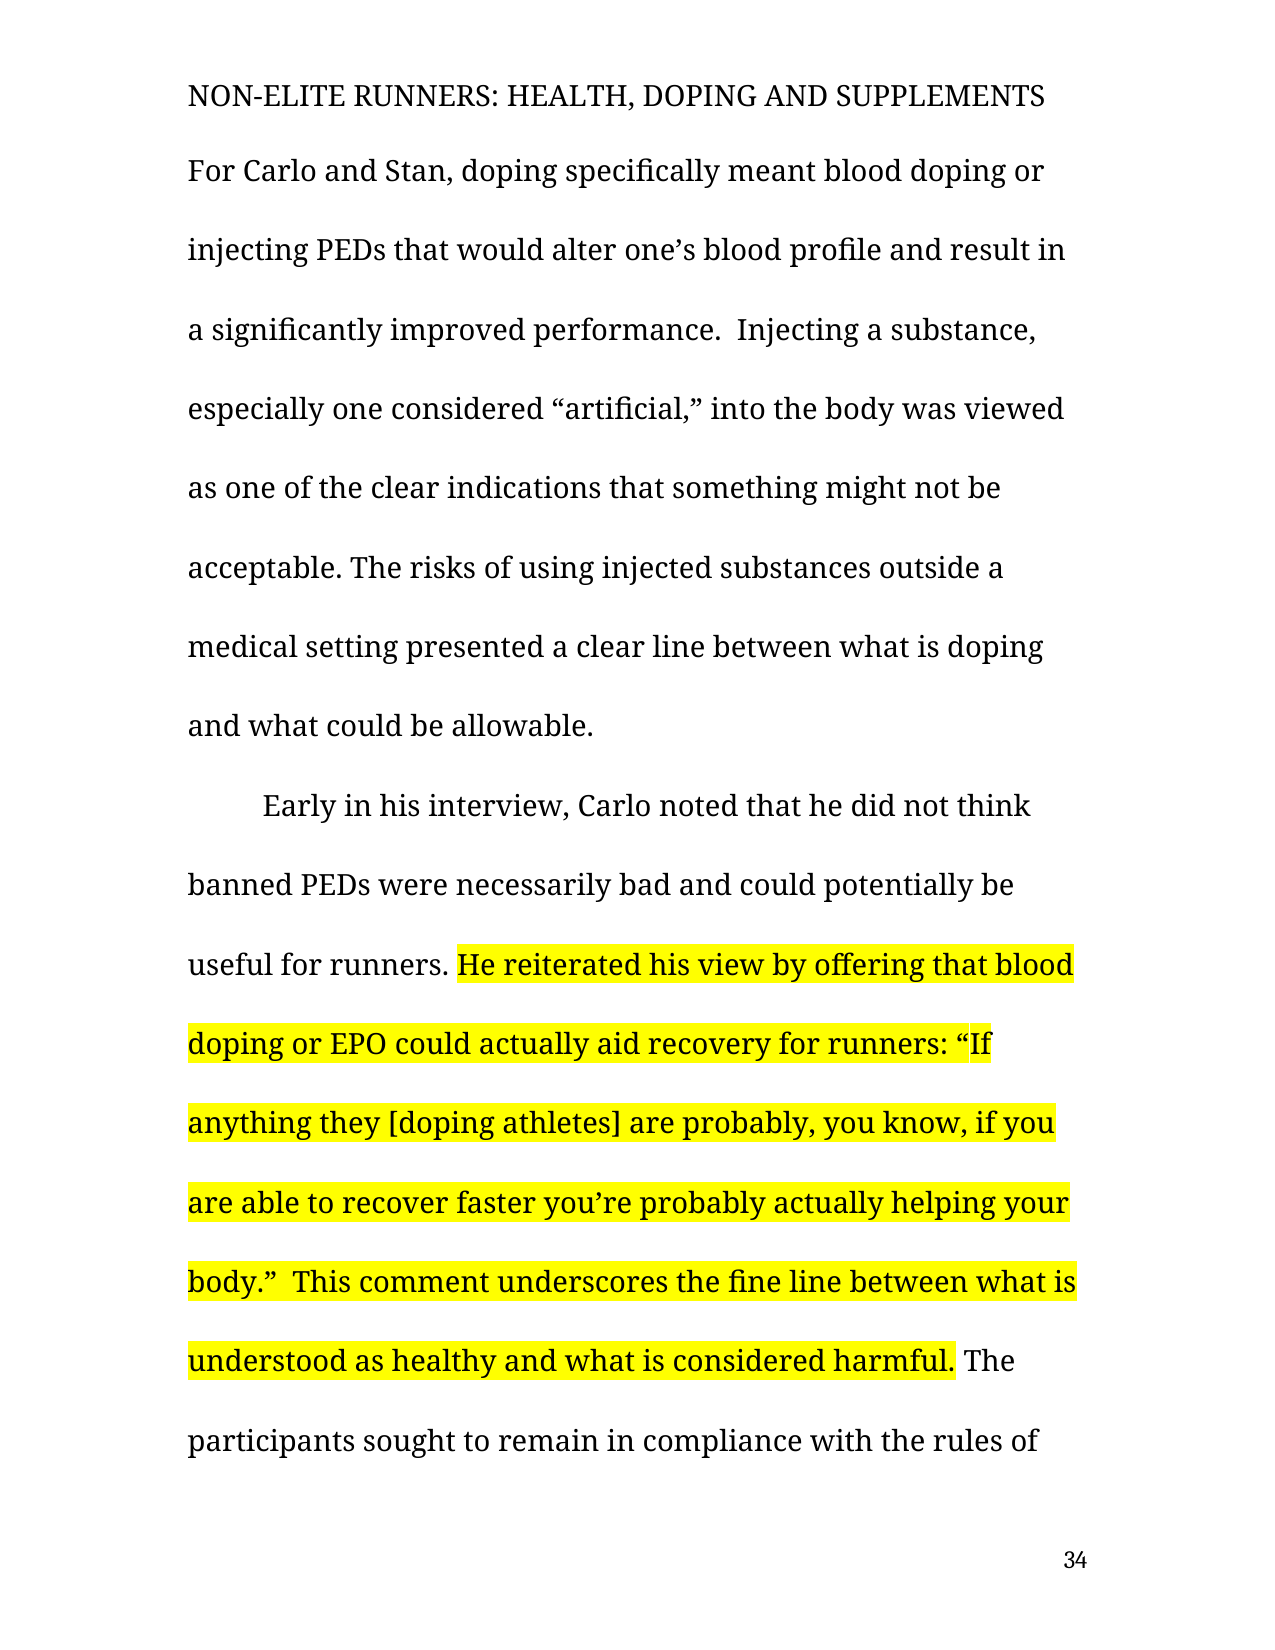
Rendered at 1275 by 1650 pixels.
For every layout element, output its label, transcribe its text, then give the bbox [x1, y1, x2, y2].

text For Carlo and Stan, doping specifically meant blood doping or injecting PEDs that would alter one’s blood profile and result in a significantly improved performance. Injecting a substance, especially one considered “artificial,” into the body was viewed as one of the clear indications that something might not be acceptable. The risks of using injected substances outside a medical setting presented a clear line between what is doping and what could be allowable. [187, 150, 1087, 745]
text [187, 785, 1087, 1460]
